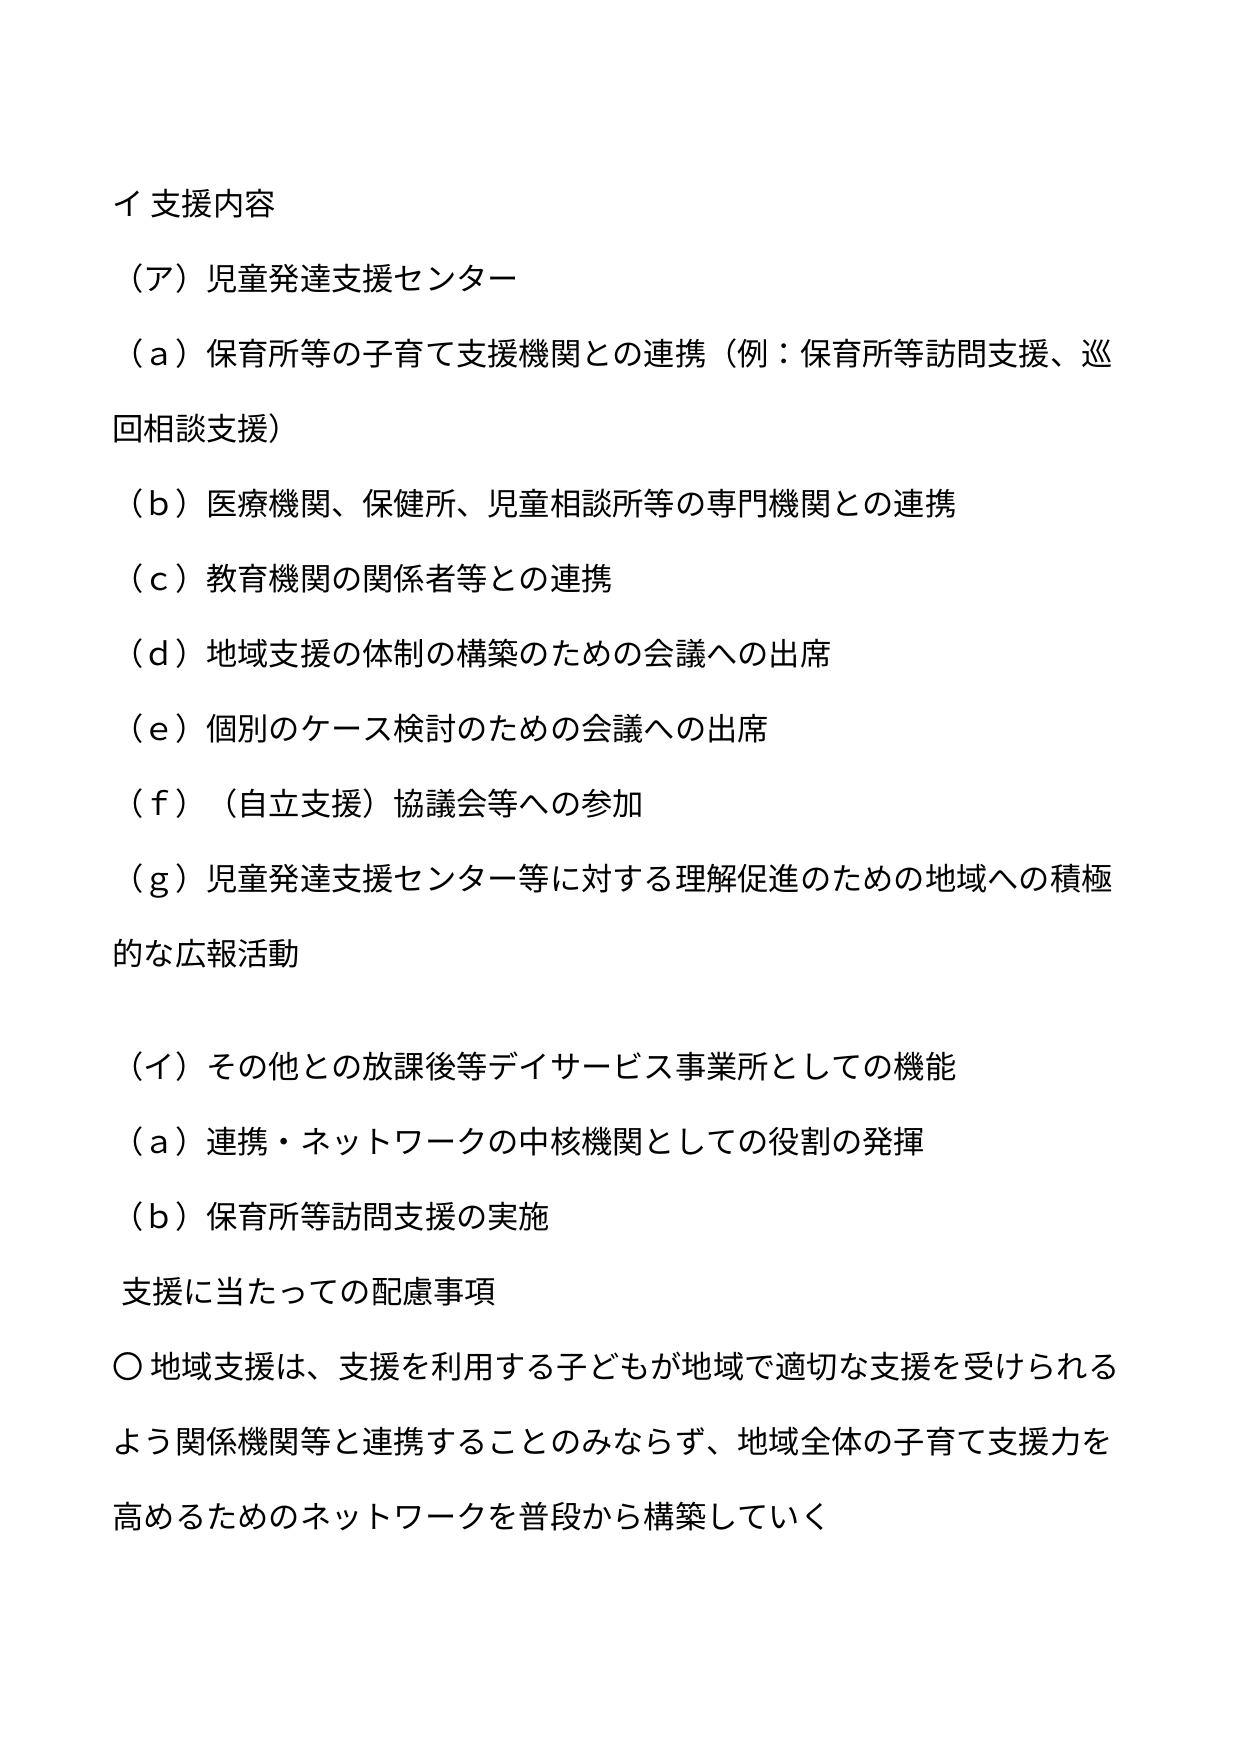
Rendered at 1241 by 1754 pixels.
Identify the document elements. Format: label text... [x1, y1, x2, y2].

text イ 支援内容 [112, 164, 1128, 239]
text （イ）その他との放課後等デイサービス事業所としての機能 [112, 1027, 1128, 1102]
text （ｂ）保育所等訪問支援の実施 [112, 1177, 1128, 1252]
text 〇 地域支援は、支援を利用する子どもが地域で適切な支援を受けられるよう関係機関等と連携することのみならず、地域全体の子育て支援力を高めるためのネットワークを普段から構築していく [112, 1327, 1128, 1552]
text 支援に当たっての配慮事項 [112, 1252, 1128, 1327]
text （ｄ）地域支援の体制の構築のための会議への出席 [112, 614, 1128, 689]
text （ａ）保育所等の子育て支援機関との連携（例：保育所等訪問支援、巡回相談支援） [112, 314, 1128, 464]
text （ｂ）医療機関、保健所、児童相談所等の専門機関との連携 [112, 464, 1128, 539]
text （ア）児童発達支援センター [112, 239, 1128, 314]
text （ｅ）個別のケース検討のための会議への出席 [112, 689, 1128, 764]
text （ａ）連携・ネットワークの中核機関としての役割の発揮 [112, 1102, 1128, 1177]
text （ｆ）（自立支援）協議会等への参加 [112, 764, 1128, 839]
text （ｇ）児童発達支援センター等に対する理解促進のための地域への積極的な広報活動 [112, 839, 1128, 989]
text （ｃ）教育機関の関係者等との連携 [112, 539, 1128, 614]
